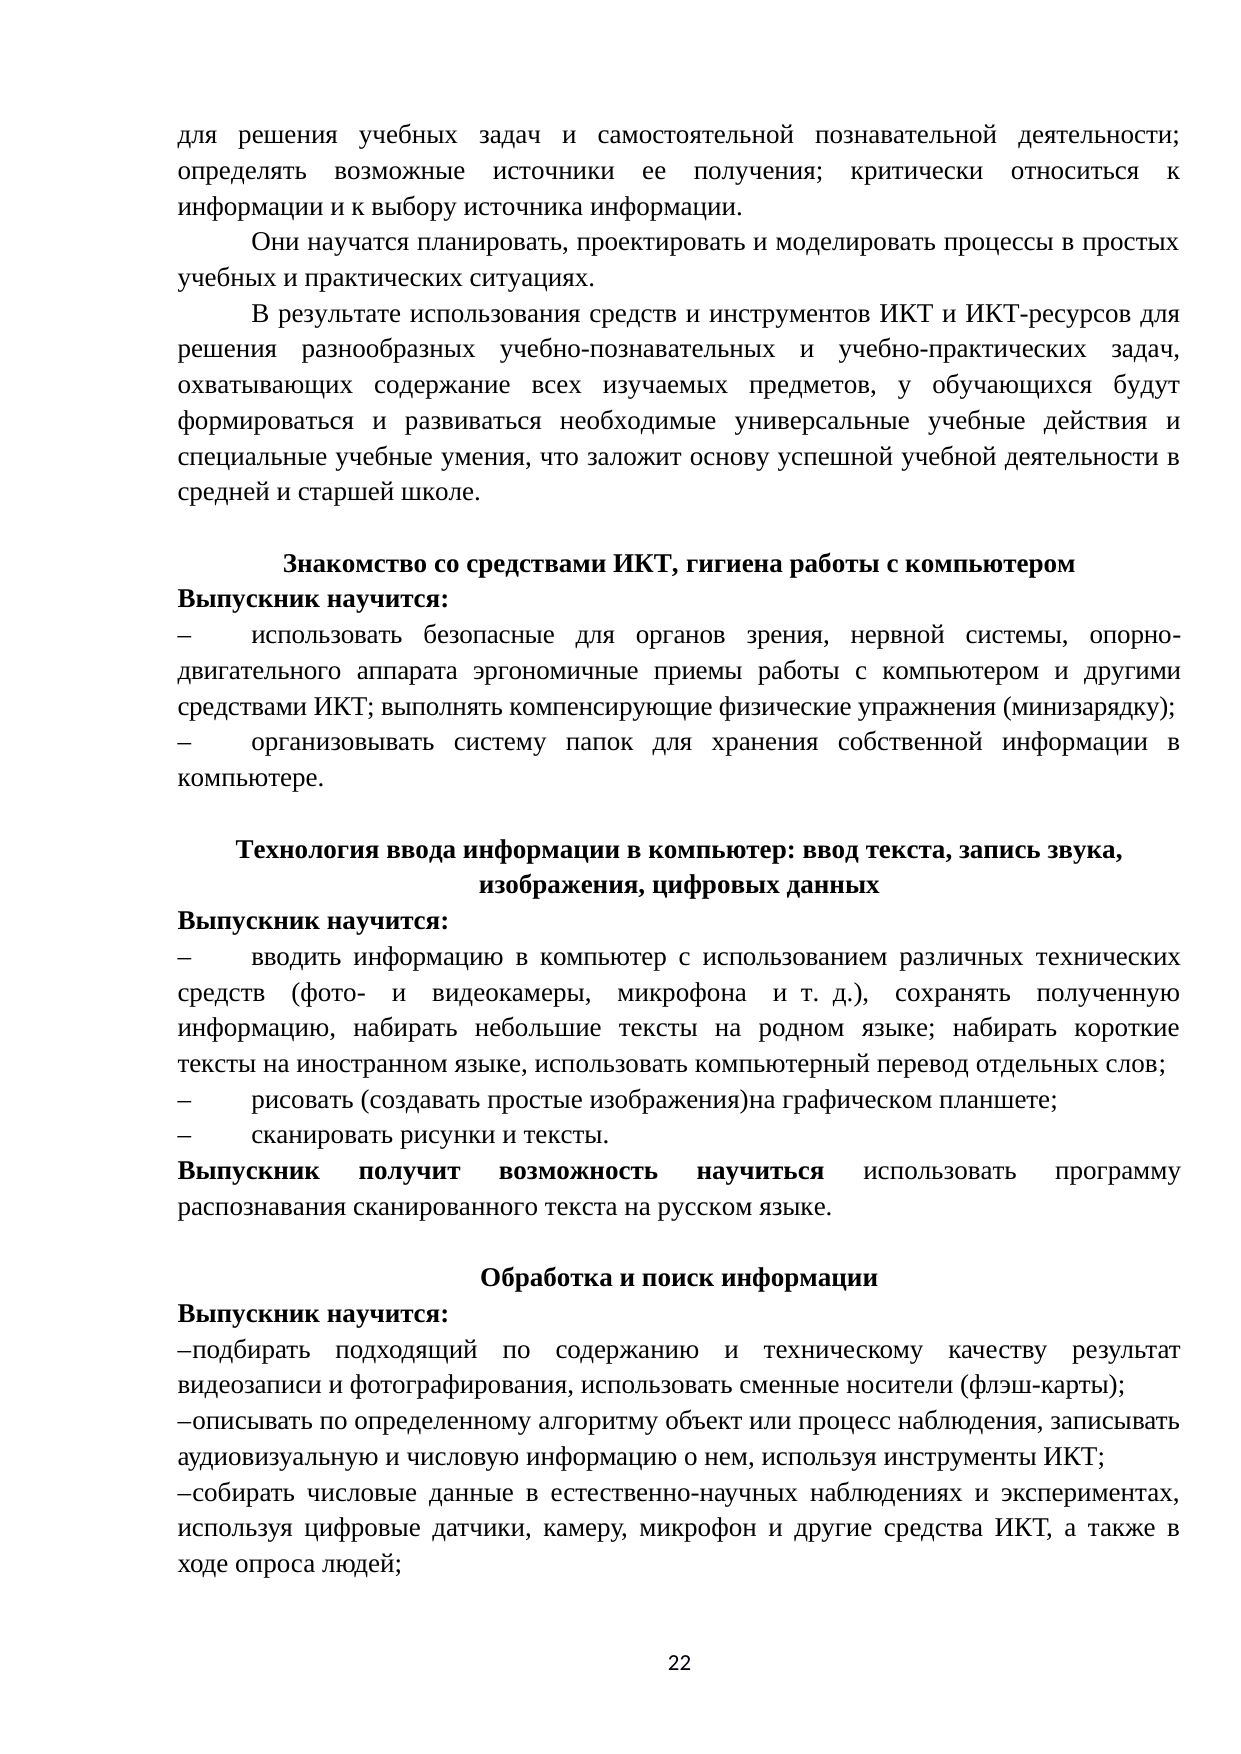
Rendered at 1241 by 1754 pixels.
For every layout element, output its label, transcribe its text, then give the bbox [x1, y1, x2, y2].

text Выпускник научится: [177, 1297, 1181, 1328]
list организовывать систему папок для хранения собственной информации в компьютере. [177, 726, 1181, 792]
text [177, 118, 1181, 221]
text Выпускник получит возможность научиться использовать программу распознавания сканированного текста на русском языке. [177, 1154, 1181, 1221]
list вводить информацию в компьютер с использованием различных технических средств (фото- и видеокамеры, микрофона и т. д.), сохранять полученную информацию, набирать небольшие тексты на родном языке; набирать короткие тексты на иностранном языке, использовать компьютерный перевод отдельных слов; [177, 940, 1181, 1078]
text Выпускник научится: [177, 904, 1181, 935]
text Технология ввода информации в компьютер: ввод текста, запись звука, изображения, цифровых данных [177, 833, 1181, 899]
text Они научатся планировать, проектировать и моделировать процессы в простых учебных и практических ситуациях. [177, 225, 1181, 292]
text Выпускник научится: [177, 583, 1181, 614]
text В результате использования средств и инструментов ИКТ и ИКТ-ресурсов для решения разнообразных учебно-познавательных и учебно-практических задач, охватывающих содержание всех изучаемых предметов, у обучающихся будут формироваться и развиваться необходимые универсальные учебные действия и специальные учебные умения, что заложит основу успешной учебной деятельности в средней и старшей школе. [177, 297, 1181, 507]
list собирать числовые данные в естественно-научных наблюдениях и экспериментах, используя цифровые датчики, камеру, микрофон и другие средства ИКТ, а также в ходе опроса людей; [177, 1476, 1181, 1578]
list использовать безопасные для органов зрения, нервной системы, опорно­двигательного аппарата эргономичные приемы работы с компьютером и другими средствами ИКТ; выполнять компенсирующие физические упражнения (мини­зарядку); [177, 618, 1181, 721]
list сканировать рисунки и тексты. [177, 1118, 1181, 1150]
list описывать по определенному алгоритму объект или процесс наблюдения, записывать аудиовизуальную и числовую информацию о нем, используя инструменты ИКТ; [177, 1404, 1181, 1471]
text Знакомство со средствами ИКТ, гигиена работы с компьютером [177, 547, 1181, 578]
list рисовать (создавать простые изображения)на графическом планшете; [177, 1083, 1181, 1114]
list подбирать подходящий по содержанию и техническому качеству результат видеозаписи и фотографирования, использовать сменные носители (флэш-карты); [177, 1333, 1181, 1400]
text Обработка и поиск информации [177, 1261, 1181, 1293]
